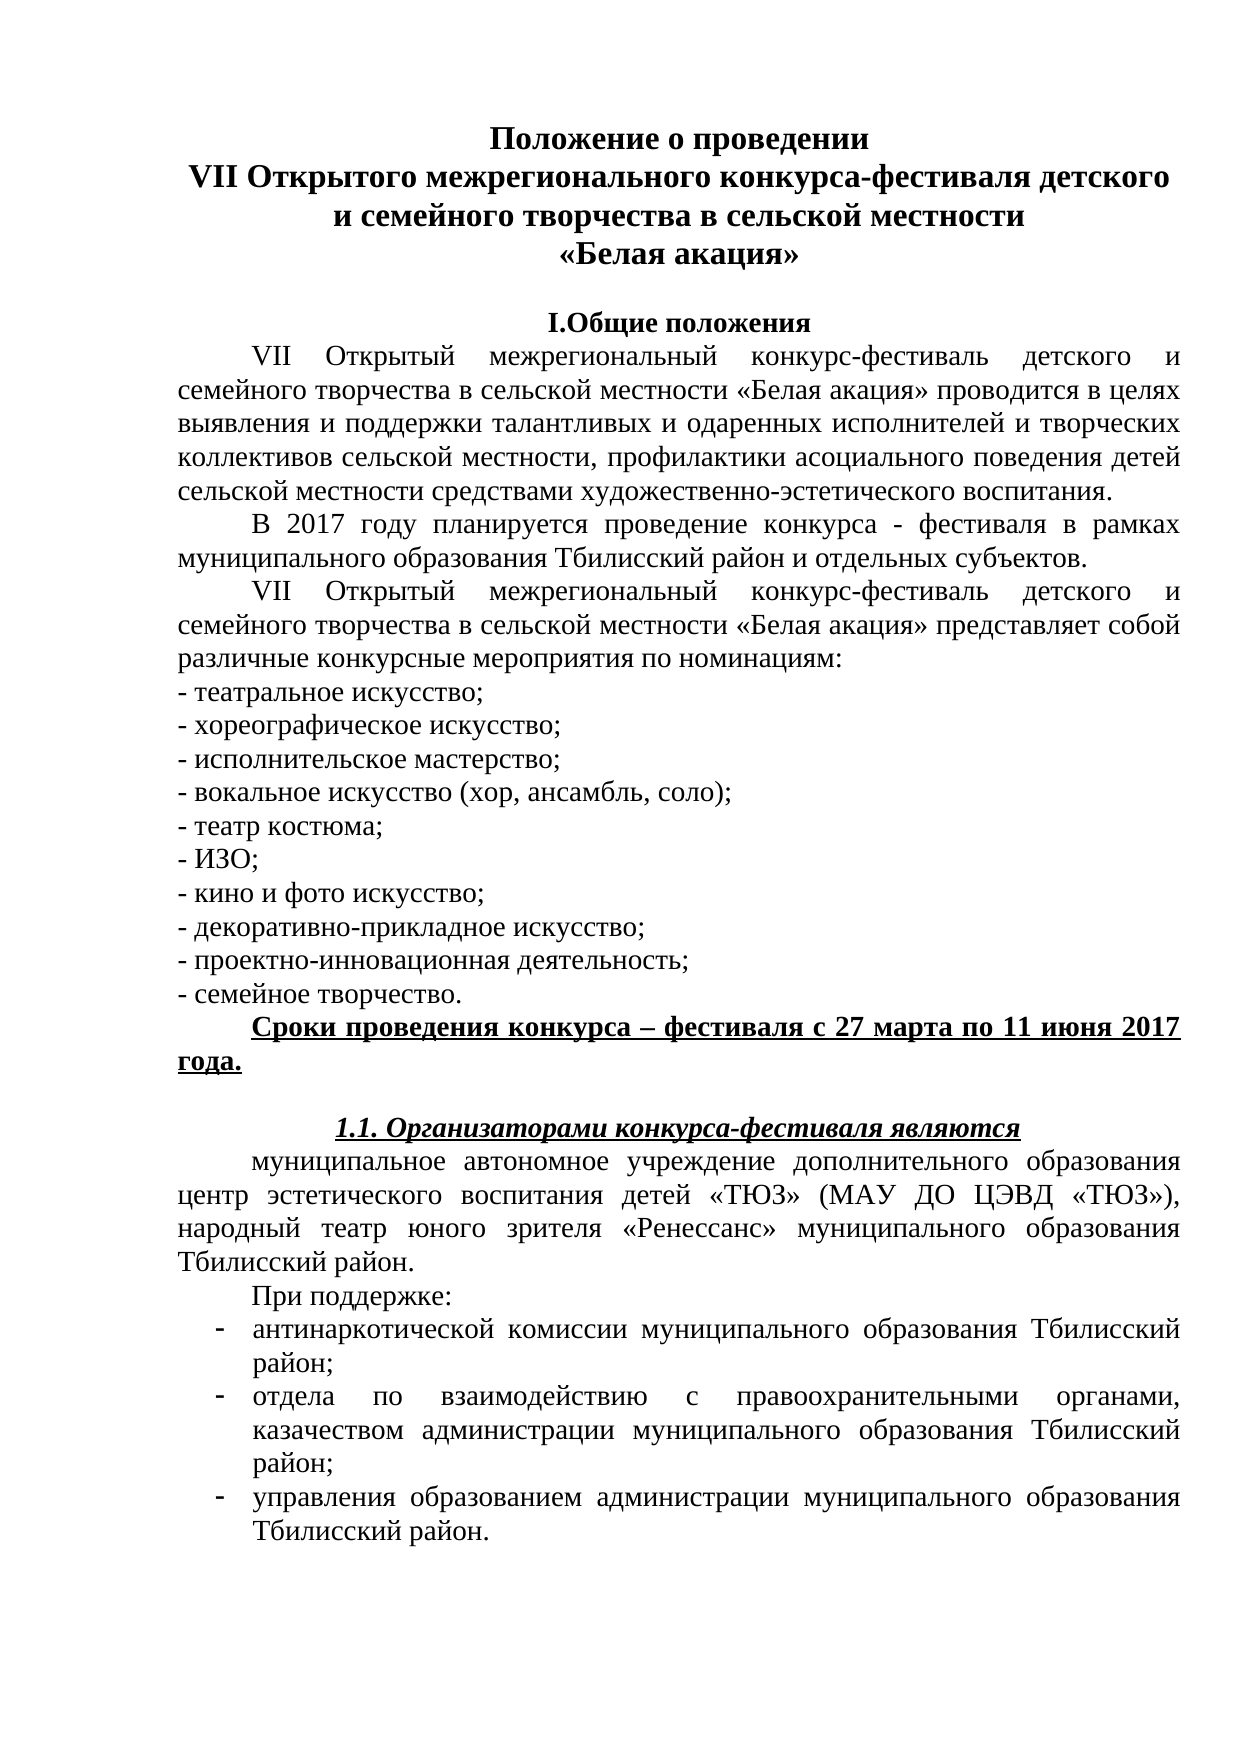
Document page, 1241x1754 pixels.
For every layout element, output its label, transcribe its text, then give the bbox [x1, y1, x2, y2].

text В 2017 году планируется проведение конкурса - фестиваля в рамках муниципального образования Тбилисский район и отдельных субъектов. [177, 506, 1181, 573]
list отдела по взаимодействию с правоохранительными органами, казачеством администрации муниципального образования Тбилисский район; [215, 1378, 1181, 1479]
text VII Открытого межрегионального конкурса-фестиваля детского и семейного творчества в сельской местности [177, 156, 1181, 233]
text - проектно-инновационная деятельность; [177, 942, 1181, 976]
text - исполнительское мастерство; [177, 741, 1181, 774]
text Сроки проведения конкурса – фестиваля с 27 марта по 11 июня 2017 года. [177, 1009, 1181, 1076]
text - вокальное искусство (хор, ансамбль, соло); [177, 774, 1181, 808]
text - театр костюма; [177, 808, 1181, 842]
text Положение о проведении [177, 118, 1181, 156]
text При поддержке: [177, 1278, 1181, 1311]
text VII Открытый межрегиональный конкурс-фестиваль детского и семейного творчества в сельской местности «Белая акация» представляет собой различные конкурсные мероприятия по номинациям: [177, 573, 1181, 674]
text I.Общие положения [177, 305, 1181, 338]
list антинаркотической комиссии муниципального образования Тбилисский район; [215, 1311, 1181, 1378]
text «Белая акация» [177, 233, 1181, 271]
text - ИЗО; [177, 842, 1181, 875]
text - семейное творчество. [177, 976, 1181, 1009]
text VII Открытый межрегиональный конкурс-фестиваль детского и семейного творчества в сельской местности «Белая акация» проводится в целях выявления и поддержки талантливых и одаренных исполнителей и творческих коллективов сельской местности, профилактики асоциального поведения детей сельской местности средствами художественно-эстетического воспитания. [177, 338, 1181, 506]
text 1.1. Организаторами конкурса-фестиваля являются [177, 1110, 1181, 1143]
list управления образованием администрации муниципального образования Тбилисский район. [215, 1479, 1181, 1546]
text - декоративно-прикладное искусство; [177, 909, 1181, 942]
text муниципальное автономное учреждение дополнительного образования центр эстетического воспитания детей «ТЮЗ» (МАУ ДО ЦЭВД «ТЮЗ»), народный театр юного зрителя «Ренессанс» муниципального образования Тбилисский район. [177, 1143, 1181, 1278]
text - театральное искусство; [177, 674, 1181, 707]
text - кино и фото искусство; [177, 875, 1181, 909]
text - хореографическое искусство; [177, 707, 1181, 741]
